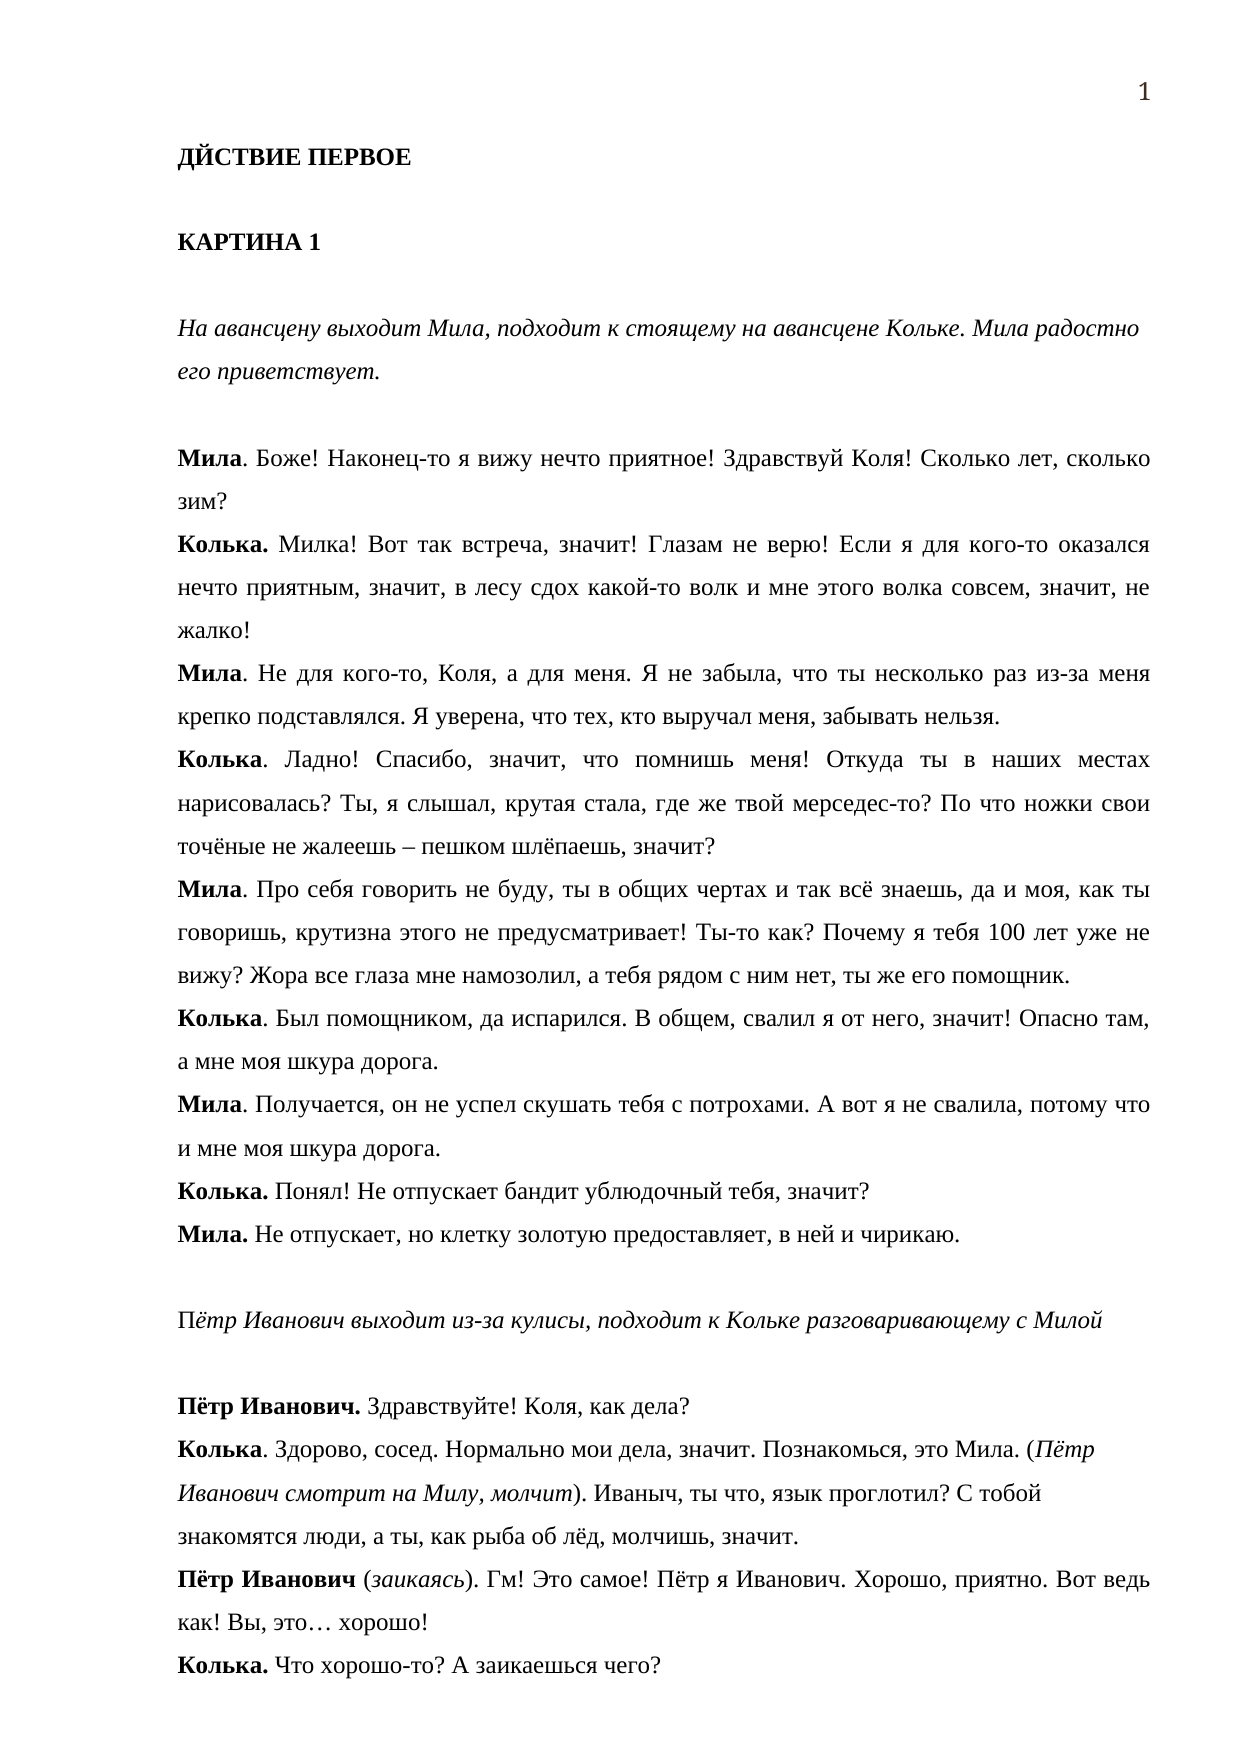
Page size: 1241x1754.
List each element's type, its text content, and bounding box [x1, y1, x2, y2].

text Колька. Что хорошо-то? А заикаешься чего? [177, 1650, 1152, 1679]
text КАРТИНА 1 [177, 227, 1152, 256]
text Колька. Милка! Вот так встреча, значит! Глазам не верю! Если я для кого-то оказался нечто приятным, значит, в лесу сдох какой-то волк и мне этого волка совсем, значит, не жалко! [177, 529, 1152, 644]
text Колька. Был помощником, да испарился. В общем, свалил я от него, значит! Опасно там, а мне моя шкура дорога. [177, 1003, 1152, 1075]
text Колька. Понял! Не отпускает бандит ублюдочный тебя, значит? [177, 1176, 1152, 1204]
text Мила. Боже! Наконец-то я вижу нечто приятное! Здравствуй Коля! Сколько лет, сколько зим? [177, 443, 1152, 514]
text Мила. Про себя говорить не буду, ты в общих чертах и так всё знаешь, да и моя, как ты говоришь, крутизна этого не предусматривает! Ты-то как? Почему я тебя 100 лет уже не вижу? Жора все глаза мне намозолил, а тебя рядом с ним нет, ты же его помощник. [177, 874, 1152, 989]
text На авансцену выходит Мила, подходит к стоящему на авансцене Кольке. Мила радостно его приветствует. [177, 313, 1152, 385]
text Пётр Иванович. Здравствуйте! Коля, как дела? [177, 1391, 1152, 1420]
text ДЙСТВИЕ ПЕРВОЕ [177, 142, 1152, 171]
text Мила. Получается, он не успел скушать тебя с потрохами. А вот я не свалила, потому что и мне моя шкура дорога. [177, 1089, 1152, 1161]
text Колька. Здорово, сосед. Нормально мои дела, значит. Познакомься, это Мила. (Пётр Иванович смотрит на Милу, молчит). Иваныч, ты что, язык проглотил? С тобой знакомятся люди, а ты, как рыба об лёд, молчишь, значит. [177, 1434, 1152, 1549]
text Колька. Ладно! Спасибо, значит, что помнишь меня! Откуда ты в наших местах нарисовалась? Ты, я слышал, крутая стала, где же твой мерседес-то? По что ножки свои точёные не жалеешь – пешком шлёпаешь, значит? [177, 744, 1152, 859]
text Пётр Иванович выходит из-за кулисы, подходит к Кольке разговаривающему с Милой [177, 1305, 1152, 1334]
text Мила. Не для кого-то, Коля, а для меня. Я не забыла, что ты несколько раз из-за меня крепко подставлялся. Я уверена, что тех, кто выручал меня, забывать нельзя. [177, 658, 1152, 730]
text Мила. Не отпускает, но клетку золотую предоставляет, в ней и чирикаю. [177, 1219, 1152, 1248]
text Пётр Иванович (заикаясь). Гм! Это самое! Пётр я Иванович. Хорошо, приятно. Вот ведь как! Вы, это… хорошо! [177, 1564, 1152, 1636]
